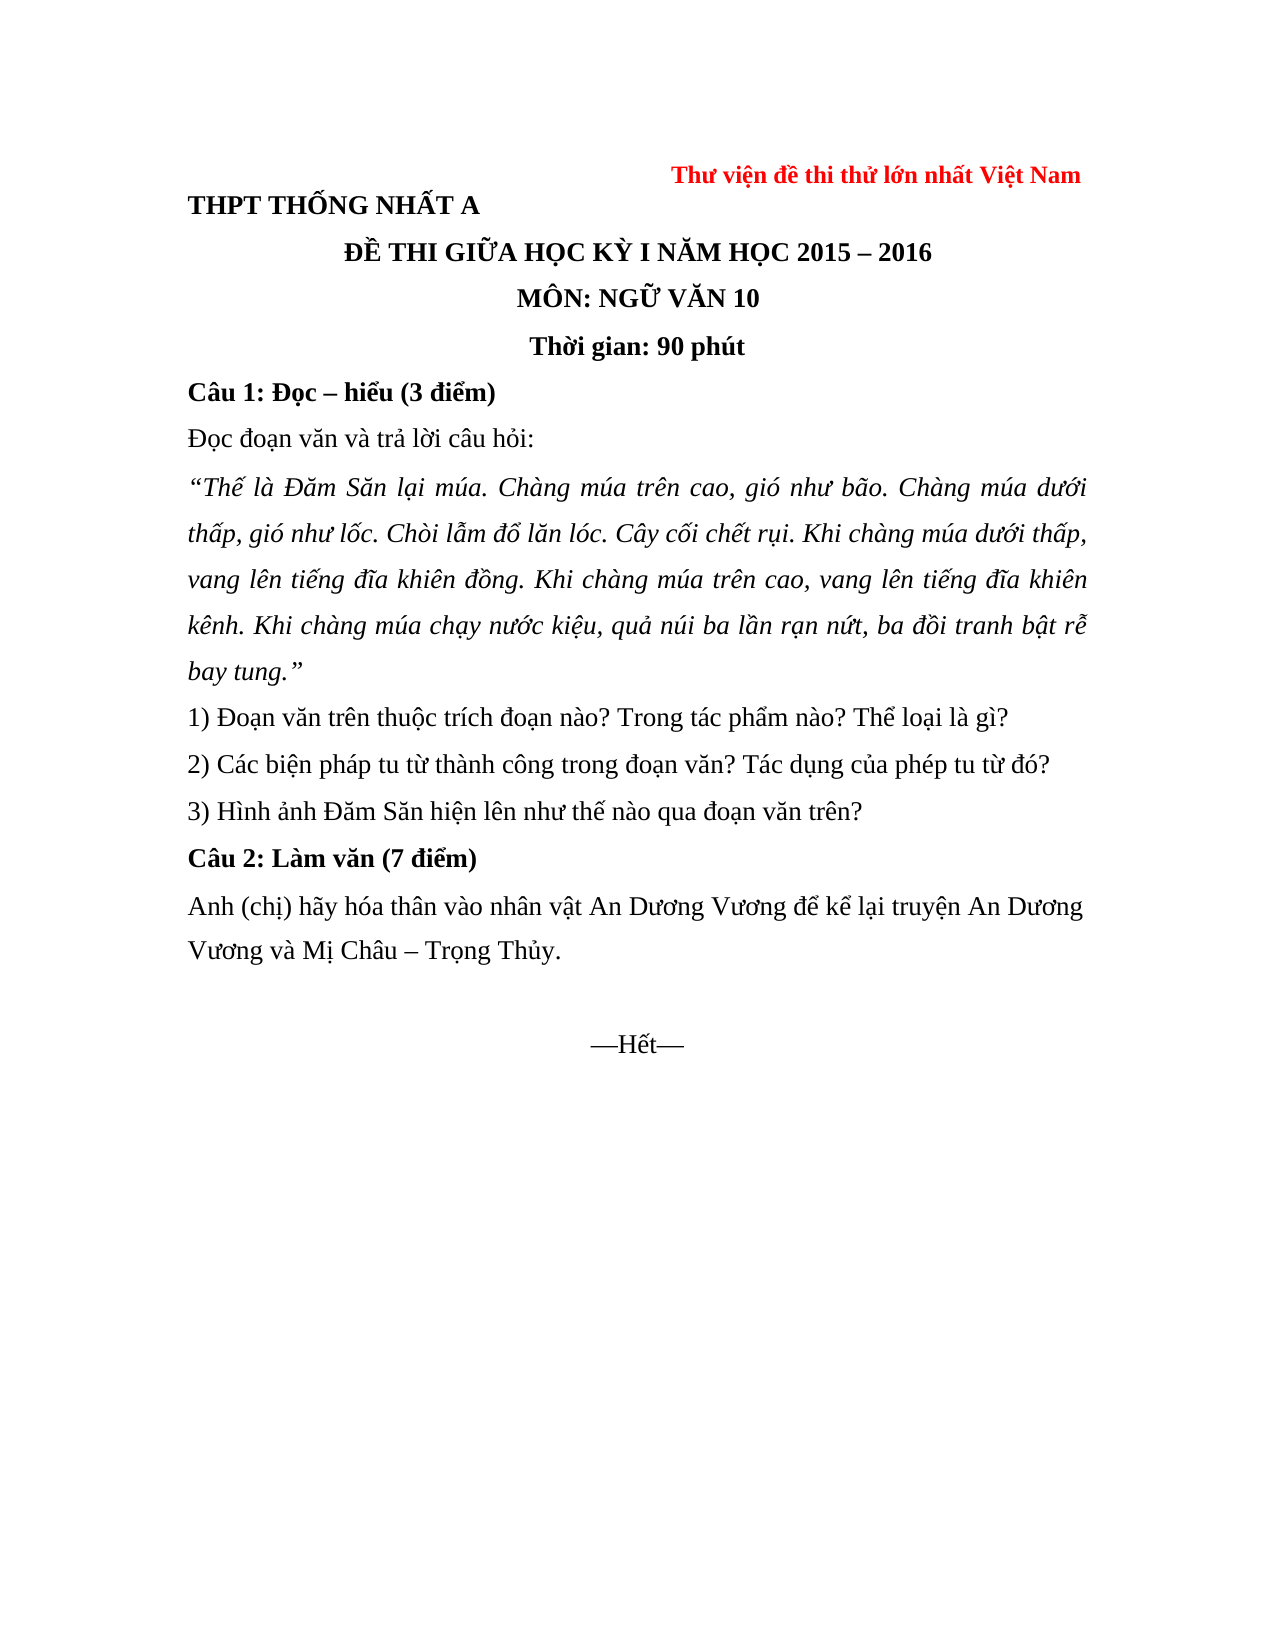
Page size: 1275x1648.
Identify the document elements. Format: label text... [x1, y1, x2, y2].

text —Hết— [150, 1028, 1124, 1059]
list Các biện pháp tu từ thành công trong đoạn văn? Tác dụng của phép tu từ đó? [187, 748, 1125, 779]
text Đọc đoạn văn và trả lời câu hỏi: [187, 423, 1125, 454]
text ĐỀ THI GIỮA HỌC KỲ I NĂM HỌC 2015 – 2016 [344, 236, 1125, 267]
list Hình ảnh Đăm Săn hiện lên như thế nào qua đoạn văn trên? [187, 795, 1125, 826]
text Thư viện đề thi thử lớn nhất Việt Nam [671, 160, 1125, 189]
text Câu 1: Đọc – hiểu (3 điểm) [187, 376, 1125, 407]
text Thời gian: 90 phút [529, 329, 1125, 361]
text MÔN: NGỮ VĂN 10 [517, 283, 1125, 314]
text “Thế là Đăm Săn lại múa. Chàng múa trên cao, gió như bão. Chàng múa dưới thấp, gió như lốc. Chòi lẫm đổ lăn lóc. Cây cối chết rụi. Khi chàng múa dưới thấp, vang lên tiếng đĩa khiên đồng. Khi chàng múa trên cao, vang lên tiếng đĩa khiên kênh. Khi chàng múa chạy nước kiệu, quả núi ba lần rạn nứt, ba đồi tranh bật rễ bay tung.” [187, 471, 1089, 686]
text Câu 2: Làm văn (7 điểm) [187, 842, 1125, 873]
text Anh (chị) hãy hóa thân vào nhân vật An Dương Vương để kể lại truyện An Dương Vương và Mị Châu – Trọng Thủy. [187, 890, 1089, 966]
text THPT THỐNG NHẤT A [187, 189, 1125, 220]
list Đoạn văn trên thuộc trích đoạn nào? Trong tác phẩm nào? Thể loại là gì? [187, 701, 1125, 732]
